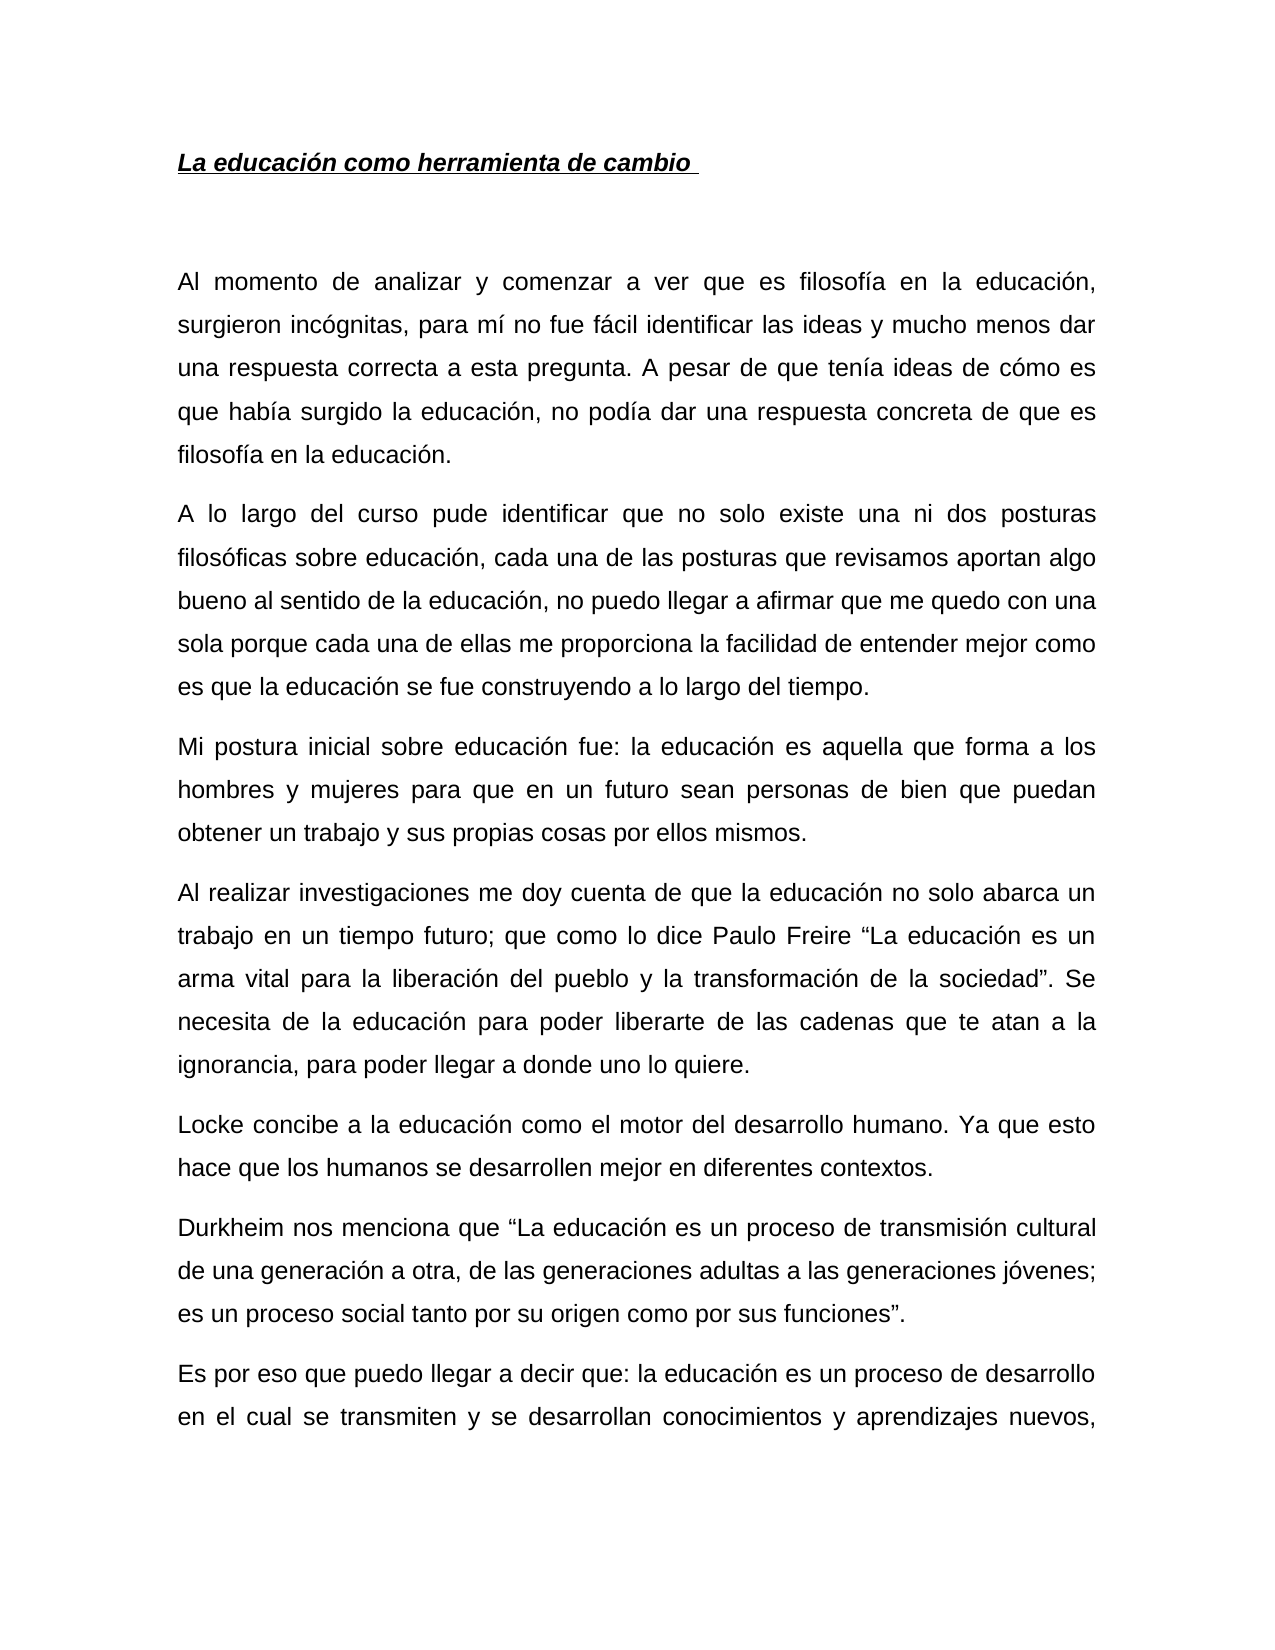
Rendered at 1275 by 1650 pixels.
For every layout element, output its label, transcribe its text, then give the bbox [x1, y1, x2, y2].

text Locke concibe a la educación como el motor del desarrollo humano. Ya que esto hace que los humanos se desarrollen mejor en diferentes contextos. [177, 1110, 1098, 1182]
text Al momento de analizar y comenzar a ver que es filosofía en la educación, surgieron incógnitas, para mí no fue fácil identificar las ideas y mucho menos dar una respuesta correcta a esta pregunta. A pesar de que tenía ideas de cómo es que había surgido la educación, no podía dar una respuesta concreta de que es filosofía en la educación. [177, 267, 1098, 468]
text La educación como herramienta de cambio [177, 148, 1098, 176]
text A lo largo del curso pude identificar que no solo existe una ni dos posturas filosóficas sobre educación, cada una de las posturas que revisamos aportan algo bueno al sentido de la educación, no puedo llegar a afirmar que me quedo con una sola porque cada una de ellas me proporciona la facilidad de entender mejor como es que la educación se fue construyendo a lo largo del tiempo. [177, 499, 1098, 701]
text Al realizar investigaciones me doy cuenta de que la educación no solo abarca un trabajo en un tiempo futuro; que como lo dice Paulo Freire “La educación es un arma vital para la liberación del pueblo y la transformación de la sociedad”. Se necesita de la educación para poder liberarte de las cadenas que te atan a la ignorancia, para poder llegar a donde uno lo quiere. [177, 878, 1098, 1079]
text Mi postura inicial sobre educación fue: la educación es aquella que forma a los hombres y mujeres para que en un futuro sean personas de bien que puedan obtener un trabajo y sus propias cosas por ellos mismos. [177, 732, 1098, 847]
text Durkheim nos menciona que “La educación es un proceso de transmisión cultural de una generación a otra, de las generaciones adultas a las generaciones jóvenes; es un proceso social tanto por su origen como por sus funciones”. [177, 1213, 1098, 1328]
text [177, 1359, 1098, 1431]
